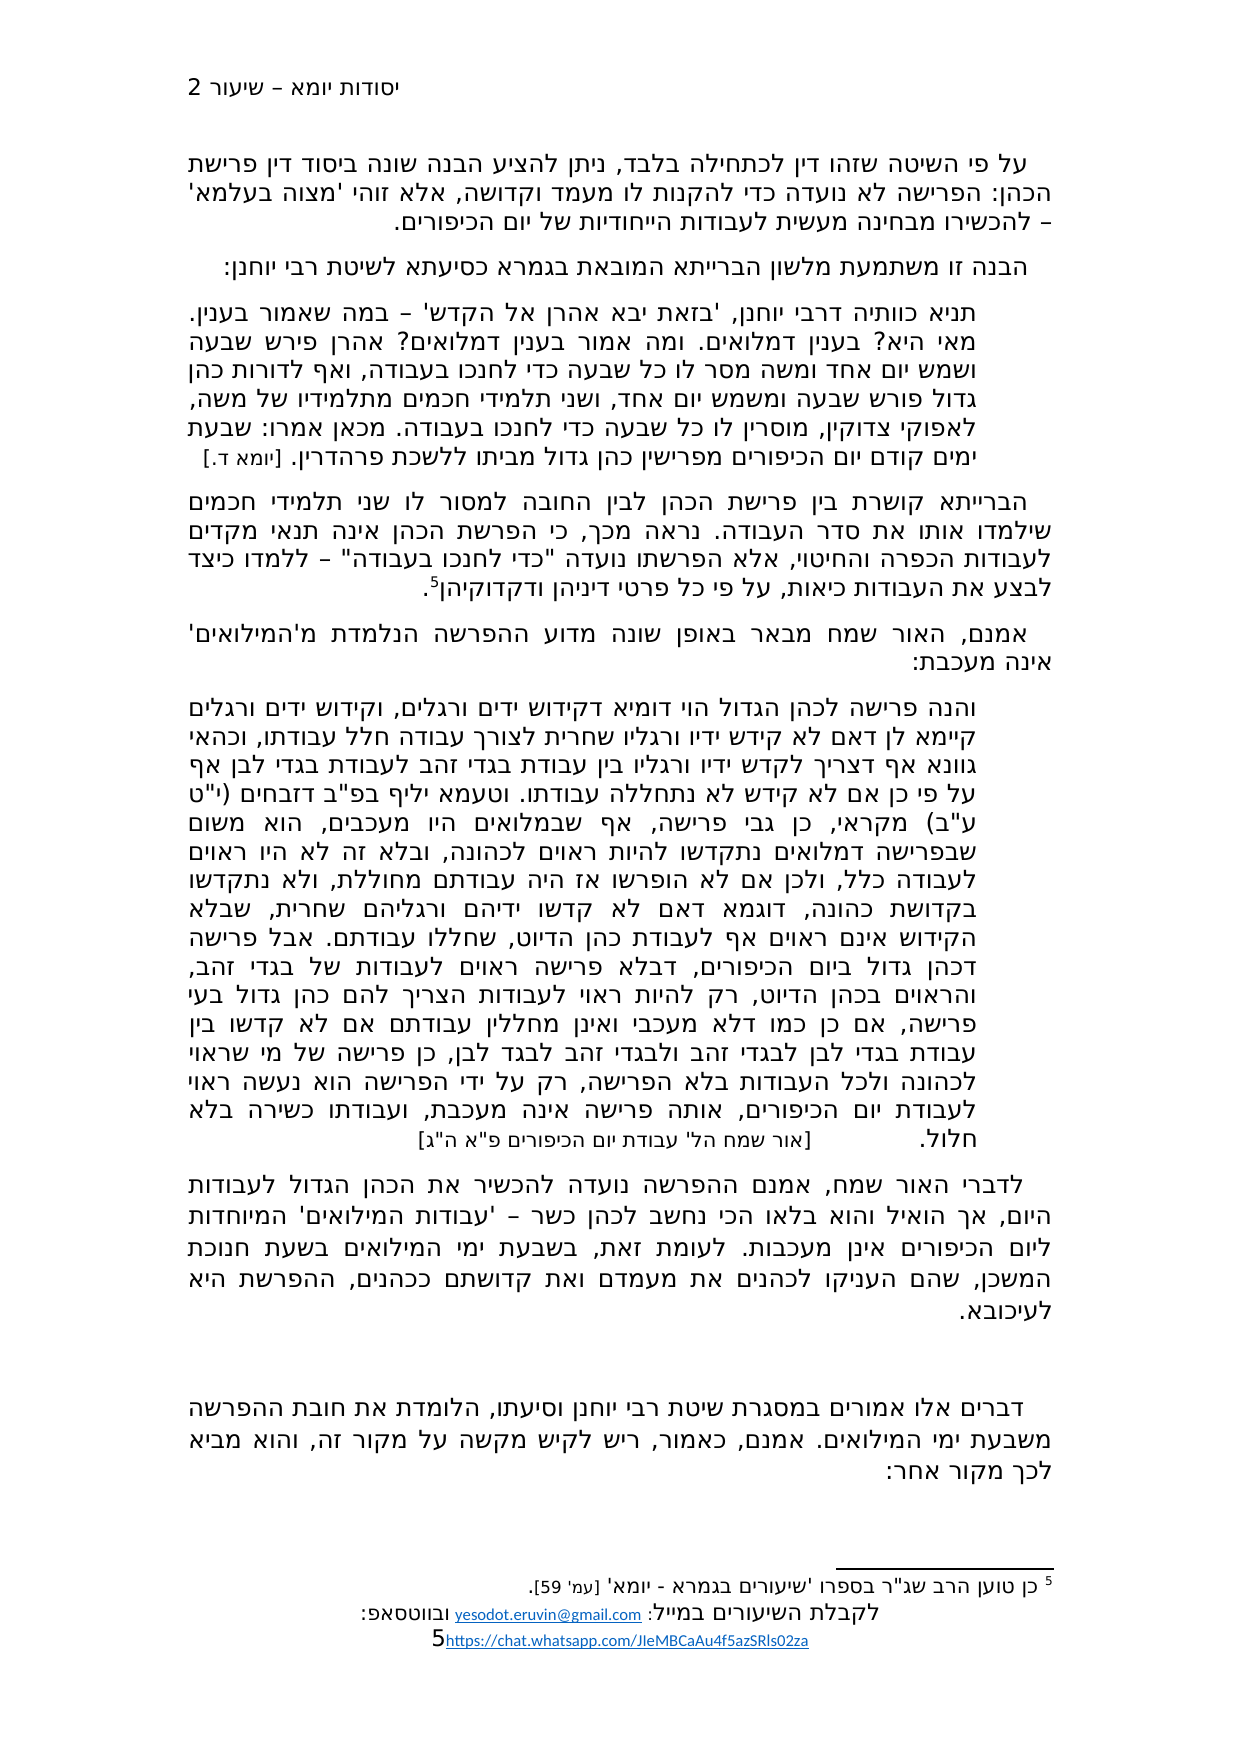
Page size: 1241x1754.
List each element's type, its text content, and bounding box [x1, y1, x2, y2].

text והנה פרישה לכהן הגדול הוי דומיא דקידוש ידים ורגלים, וקידוש ידים ורגלים קיימא לן דאם לא קידש ידיו ורגליו שחרית לצורך עבודה חלל עבודתו, וכהאי גוונא אף דצריך לקדש ידיו ורגליו בין עבודת בגדי זהב לעבודת בגדי לבן אף על פי כן אם לא קידש לא נתחללה עבודתו. וטעמא יליף בפ"ב דזבחים (י"ט ע"ב) מקראי, כן גבי פרישה, אף שבמלואים היו מעכבים, הוא משום שבפרישה דמלואים נתקדשו להיות ראוים לכהונה, ובלא זה לא היו ראוים לעבודה כלל, ולכן אם לא הופרשו אז היה עבודתם מחוללת, ולא נתקדשו בקדושת כהונה, דוגמא דאם לא קדשו ידיהם ורגליהם שחרית, שבלא הקידוש אינם ראוים אף לעבודת כהן הדיוט, שחללו עבודתם. אבל פרישה דכהן גדול ביום הכיפורים, דבלא פרישה ראוים לעבודות של בגדי זהב, והראוים בכהן הדיוט, רק להיות ראוי לעבודות הצריך להם כהן גדול בעי פרישה, אם כן כמו דלא מעכבי ואינן מחללין עבודתם אם לא קדשו בין עבודת בגדי לבן לבגדי זהב ולבגדי זהב לבגד לבן, כן פרישה של מי שראוי לכהונה ולכל העבודות בלא הפרישה, רק על ידי הפרישה הוא נעשה ראוי לעבודת יום הכיפורים, אותה פרישה אינה מעכבת, ועבודתו כשירה בלא חלול. [אור שמח הל' עבודת יום הכיפורים פ"א ה"ג] [187, 693, 978, 1153]
text לדברי האור שמח, אמנם ההפרשה נועדה להכשיר את הכהן הגדול לעבודות היום, אך הואיל והוא בלאו הכי נחשב לכהן כשר – 'עבודות המילואים' המיוחדות ליום הכיפורים אינן מעכבות. לעומת זאת, בשבעת ימי המילואים בשעת חנוכת המשכן, שהם העניקו לכהנים את מעמדם ואת קדושתם ככהנים, ההפרשת היא לעיכובא. [187, 1170, 1053, 1325]
text הברייתא קושרת בין פרישת הכהן לבין החובה למסור לו שני תלמידי חכמים שילמדו אותו את סדר העבודה. נראה מכך, כי הפרשת הכהן אינה תנאי מקדים לעבודות הכפרה והחיטוי, אלא הפרשתו נועדה "כדי לחנכו בעבודה" – ללמדו כיצד לבצע את העבודות כיאות, על פי כל פרטי דיניהן ודקדוקיהן. [187, 487, 1053, 602]
text על פי השיטה שזהו דין לכתחילה בלבד, ניתן להציע הבנה שונה ביסוד דין פרישת הכהן: הפרישה לא נועדה כדי להקנות לו מעמד וקדושה, אלא זוהי 'מצוה בעלמא' – להכשירו מבחינה מעשית לעבודות הייחודיות של יום הכיפורים. [187, 150, 1053, 236]
text תניא כוותיה דרבי יוחנן, 'בזאת יבא אהרן אל הקדש' – במה שאמור בענין. מאי היא? בענין דמלואים. ומה אמור בענין דמלואים? אהרן פירש שבעה ושמש יום אחד ומשה מסר לו כל שבעה כדי לחנכו בעבודה, ואף לדורות כהן גדול פורש שבעה ומשמש יום אחד, ושני תלמידי חכמים מתלמידיו של משה, לאפוקי צדוקין, מוסרין לו כל שבעה כדי לחנכו בעבודה. מכאן אמרו: שבעת ימים קודם יום הכיפורים מפרישין כהן גדול מביתו ללשכת פרהדרין. [יומא ד.] [187, 298, 978, 471]
text אמנם, האור שמח מבאר באופן שונה מדוע ההפרשה הנלמדת מ'המילואים' אינה מעכבת: [187, 619, 1053, 677]
text הבנה זו משתמעת מלשון הברייתא המובאת בגמרא כסיעתא לשיטת רבי יוחנן: [187, 253, 1053, 282]
text דברים אלו אמורים במסגרת שיטת רבי יוחנן וסיעתו, הלומדת את חובת ההפרשה משבעת ימי המילואים. אמנם, כאמור, ריש לקיש מקשה על מקור זה, והוא מביא לכך מקור אחר: [187, 1393, 1053, 1486]
